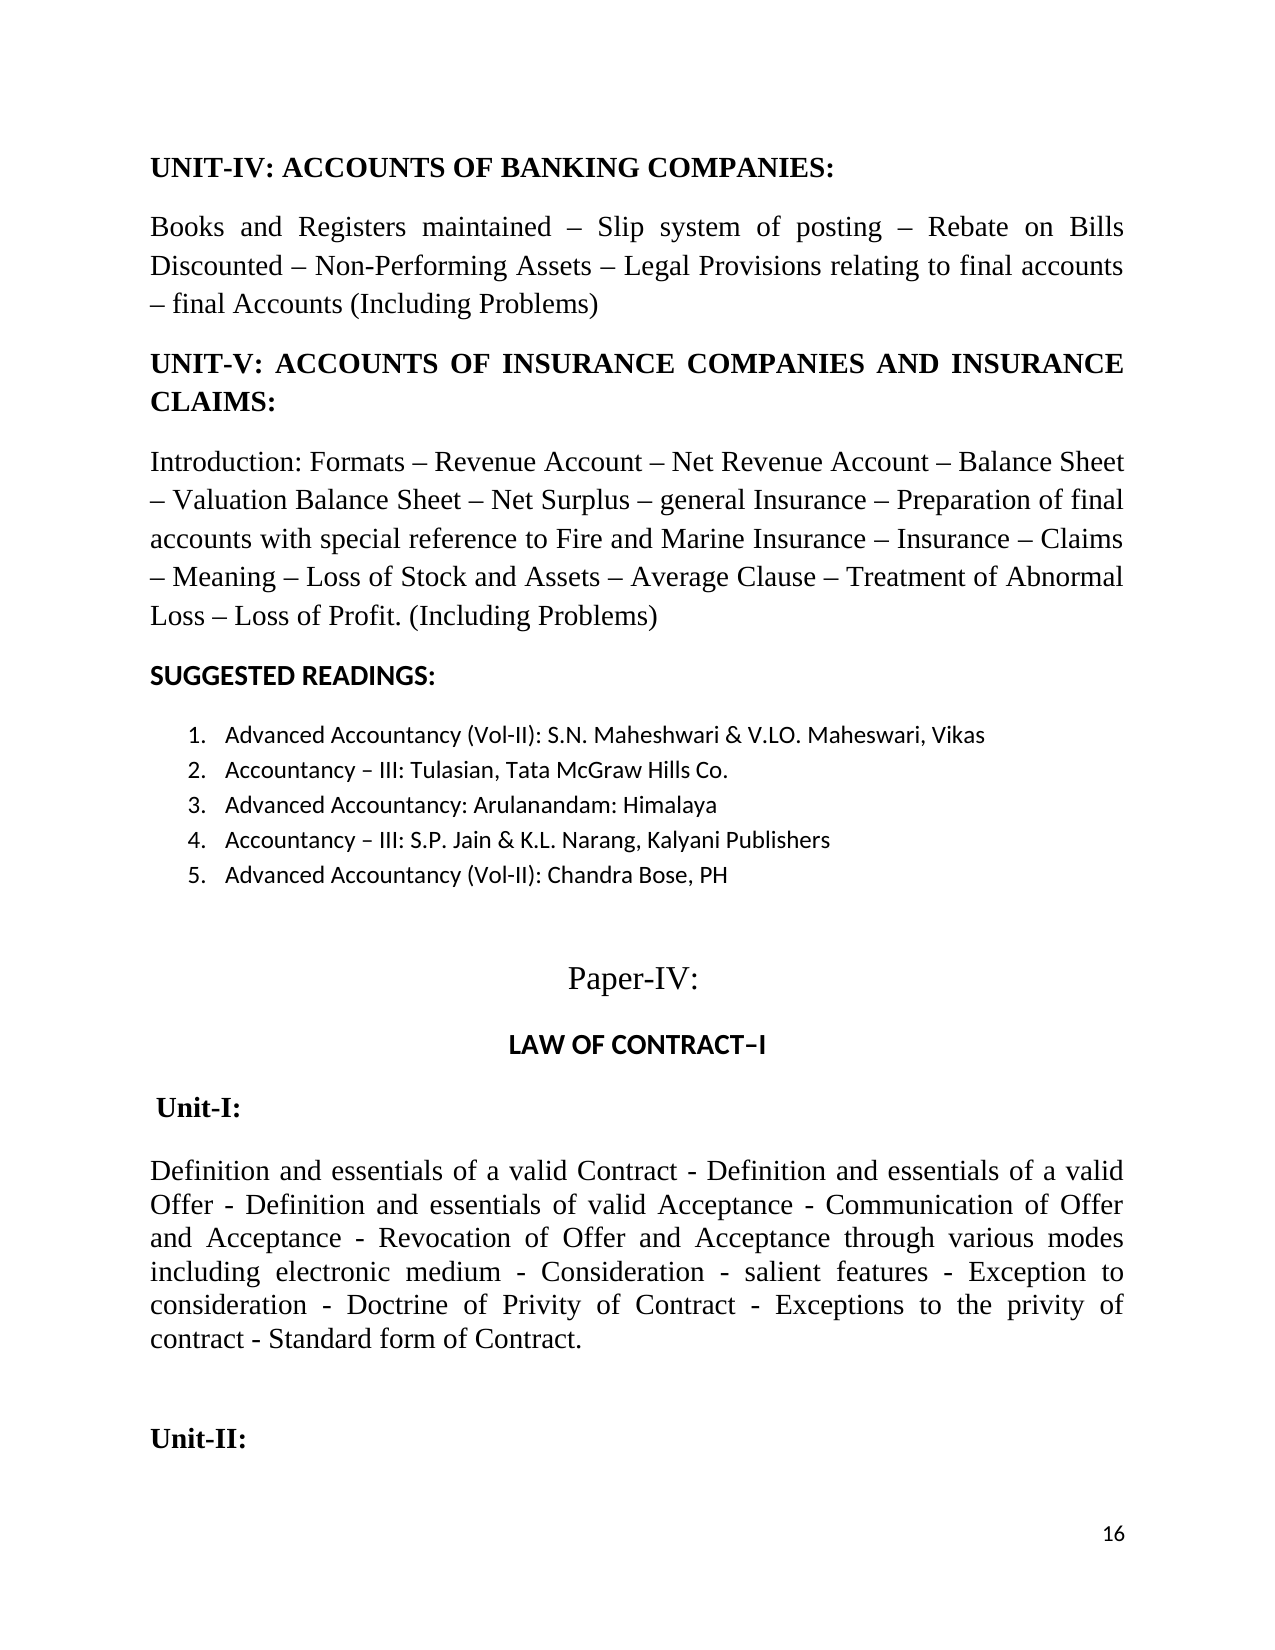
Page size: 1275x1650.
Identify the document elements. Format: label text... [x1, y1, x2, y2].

text Definition and essentials of a valid Contract - Definition and essentials of a valid Offer - Definition and essentials of valid Acceptance - Communication of Offer and Acceptance - Revocation of Offer and Acceptance through various modes including electronic medium - Consideration - salient features - Exception to consideration - Doctrine of Privity of Contract - Exceptions to the privity of contract - Standard form of Contract. [150, 1153, 1125, 1354]
text Unit-I: [150, 1091, 1125, 1124]
list Advanced Accountancy: Arulanandam: Himalaya [187, 789, 1125, 819]
text SUGGESTED READINGS: [150, 657, 1125, 693]
text UNIT-V: ACCOUNTS OF INSURANCE COMPANIES AND INSURANCE CLAIMS: [150, 346, 1125, 418]
text Paper-IV: [150, 958, 1125, 997]
text Introduction: Formats – Revenue Account – Net Revenue Account – Balance Sheet – Valuation Balance Sheet – Net Surplus – general Insurance – Preparation of final accounts with special reference to Fire and Marine Insurance – Insurance – Claims – Meaning – Loss of Stock and Assets – Average Clause – Treatment of Abnormal Loss – Loss of Profit. (Including Problems) [150, 444, 1125, 631]
list Advanced Accountancy (Vol-II): Chandra Bose, PH [187, 859, 1125, 889]
text Unit-II: [150, 1422, 1125, 1455]
list Accountancy – III: Tulasian, Tata McGraw Hills Co. [187, 754, 1125, 784]
text UNIT-IV: ACCOUNTS OF BANKING COMPANIES: [150, 150, 1125, 183]
text LAW OF CONTRACT–I [150, 1026, 1125, 1061]
list Advanced Accountancy (Vol-II): S.N. Maheshwari & V.LO. Maheswari, Vikas [187, 719, 1125, 749]
list Accountancy – III: S.P. Jain & K.L. Narang, Kalyani Publishers [187, 824, 1125, 854]
text Books and Registers maintained – Slip system of posting – Rebate on Bills Discounted – Non-Performing Assets – Legal Provisions relating to final accounts – final Accounts (Including Problems) [150, 209, 1125, 320]
